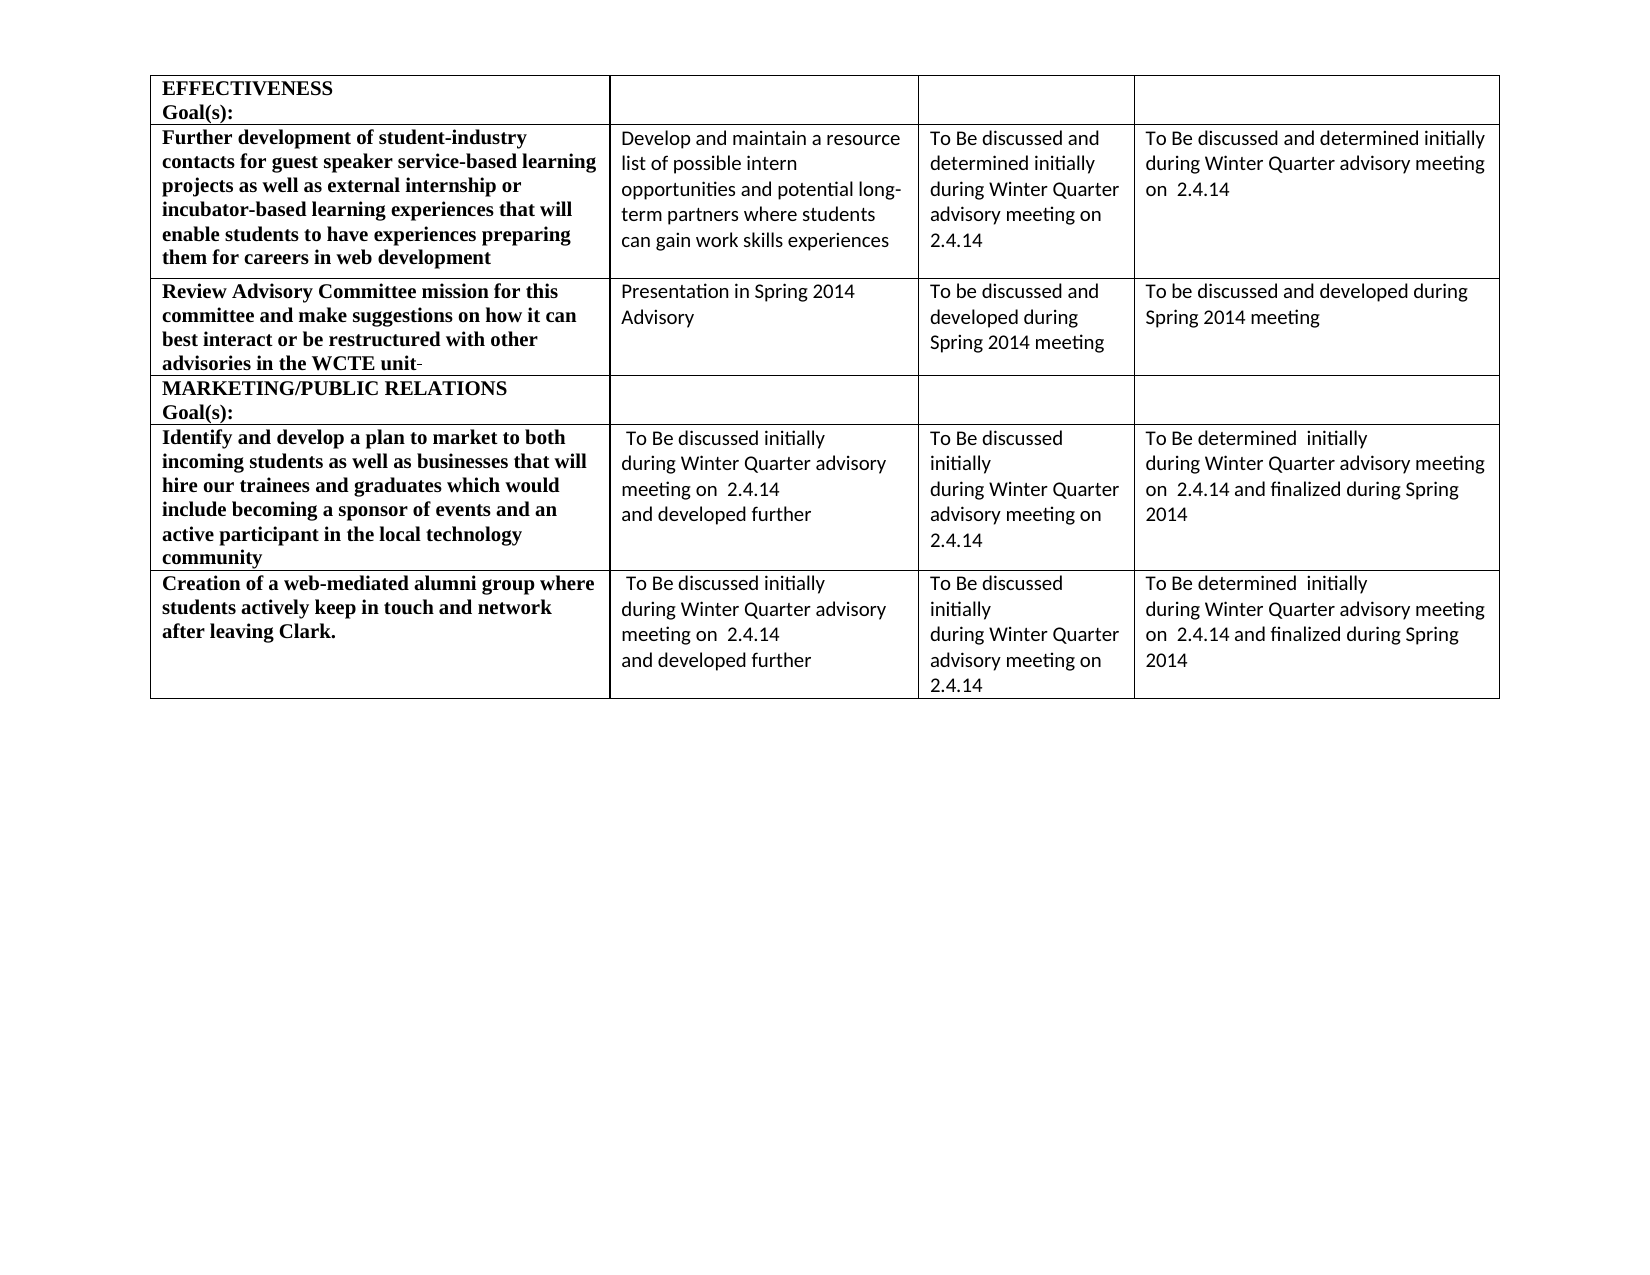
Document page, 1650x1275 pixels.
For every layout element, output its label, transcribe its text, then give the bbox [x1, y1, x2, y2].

table_cell To Be discussed initially during Winter Quarter advisory meeting on 2.4.14 [919, 425, 1134, 569]
table_cell To Be discussed initially during Winter Quarter advisory meeting on 2.4.14 and developed further [611, 425, 918, 569]
table_cell Review Advisory Committee mission for this committee and make suggestions on how it can best interact or be restructured with other advisories in the WCTE unit [151, 279, 609, 375]
table_cell To be discussed and developed during Spring 2014 meeting [919, 279, 1134, 375]
table_cell MARKETING/PUBLIC RELATIONS Goal(s): [151, 376, 609, 424]
table_cell [919, 376, 1134, 424]
table_cell To Be determined initially during Winter Quarter advisory meeting on 2.4.14 and finalized during Spring 2014 [1135, 571, 1499, 698]
table_cell To Be discussed initially during Winter Quarter advisory meeting on 2.4.14 [919, 571, 1134, 698]
table_cell To be discussed and developed during Spring 2014 meeting [1135, 279, 1499, 375]
table_cell [611, 376, 918, 424]
table_cell To Be determined initially during Winter Quarter advisory meeting on 2.4.14 and finalized during Spring 2014 [1135, 425, 1499, 569]
table_cell To Be discussed and determined initially during Winter Quarter advisory meeting on 2.4.14 [919, 125, 1134, 278]
table_cell Develop and maintain a resource list of possible intern opportunities and potential long-term partners where students can gain work skills experiences [611, 125, 918, 278]
table_cell [1135, 76, 1499, 124]
table_cell Further development of student-industry contacts for guest speaker service-based learning projects as well as external internship or incubator-based learning experiences that will enable students to have experiences preparing them for careers in web development [151, 125, 609, 278]
table_cell [919, 76, 1134, 124]
table_cell To Be discussed and determined initially during Winter Quarter advisory meeting on 2.4.14 [1135, 125, 1499, 278]
table_cell To Be discussed initially during Winter Quarter advisory meeting on 2.4.14 and developed further [611, 571, 918, 698]
table_cell Creation of a web-mediated alumni group where students actively keep in touch and network after leaving Clark. [151, 571, 609, 698]
table_cell Identify and develop a plan to market to both incoming students as well as businesses that will hire our trainees and graduates which would include becoming a sponsor of events and an active participant in the local technology community [151, 425, 609, 569]
table_cell [1135, 376, 1499, 424]
table_cell [611, 76, 918, 124]
table_cell Presentation in Spring 2014 Advisory [611, 279, 918, 375]
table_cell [151, 76, 609, 124]
